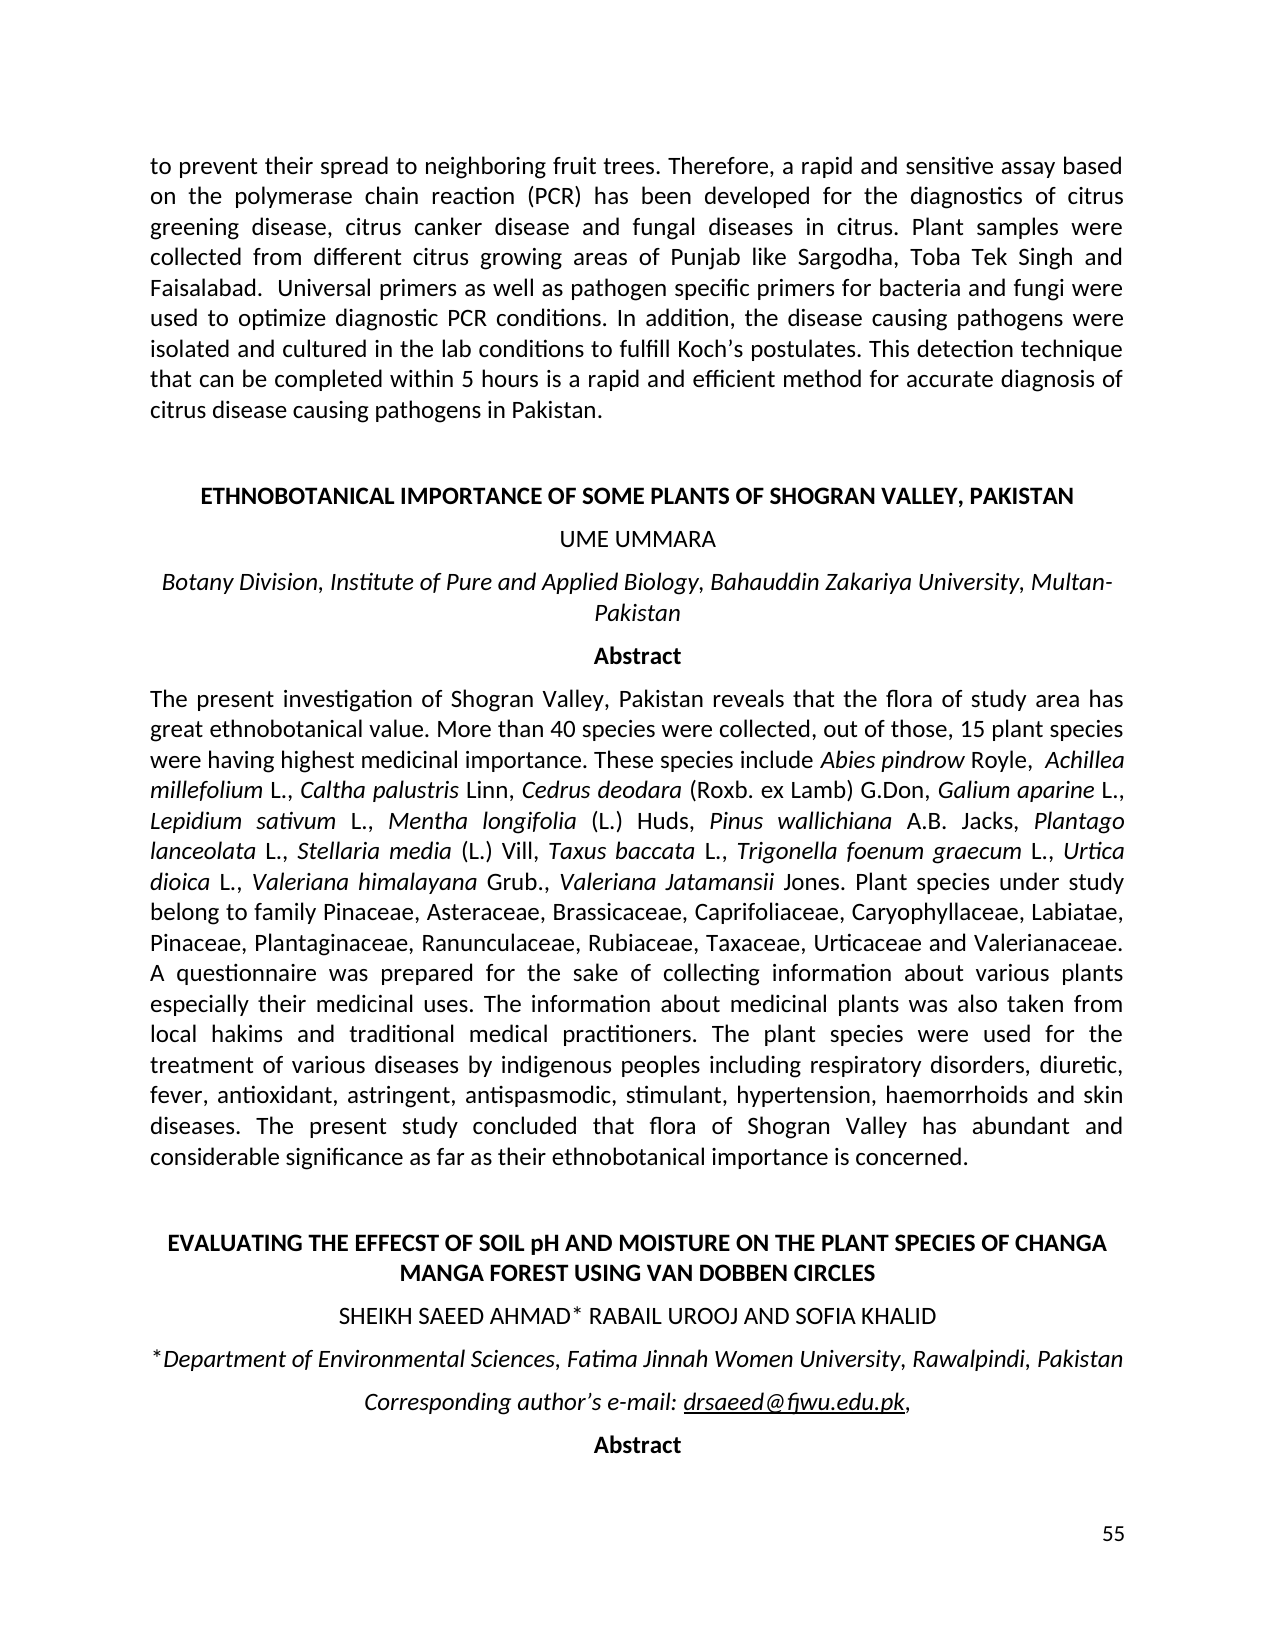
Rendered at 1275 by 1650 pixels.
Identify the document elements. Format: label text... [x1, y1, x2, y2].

text EVALUATING THE EFFECST OF SOIL pH AND MOISTURE ON THE PLANT SPECIES OF CHANGA MANGA FOREST USING VAN DOBBEN CIRCLES [150, 1227, 1125, 1288]
text Botany Division, Institute of Pure and Applied Biology, Bahauddin Zakariya University, Multan-Pakistan [150, 566, 1125, 627]
text Abstract [150, 640, 1125, 670]
text UME UMMARA [150, 523, 1125, 554]
text *Department of Environmental Sciences, Fatima Jinnah Women University, Rawalpindi, Pakistan [150, 1343, 1125, 1374]
text The present investigation of Shogran Valley, Pakistan reveals that the flora of study area has great ethnobotanical value. More than 40 species were collected, out of those, 15 plant species were having highest medicinal importance. These species include Abies pindrow Royle, Achillea millefolium L., Caltha palustris Linn, Cedrus deodara (Roxb. ex Lamb) G.Don, Galium aparine L., Lepidium sativum L., Mentha longifolia (L.) Huds, Pinus wallichiana A.B. Jacks, Plantago lanceolata L., Stellaria media (L.) Vill, Taxus baccata L., Trigonella foenum graecum L., Urtica dioica L., Valeriana himalayana Grub., Valeriana Jatamansii Jones. Plant species under study belong to family Pinaceae, Asteraceae, Brassicaceae, Caprifoliaceae, Caryophyllaceae, Labiatae, Pinaceae, Plantaginaceae, Ranunculaceae, Rubiaceae, Taxaceae, Urticaceae and Valerianaceae. A questionnaire was prepared for the sake of collecting information about various plants especially their medicinal uses. The information about medicinal plants was also taken from local hakims and traditional medical practitioners. The plant species were used for the treatment of various diseases by indigenous peoples including respiratory disorders, diuretic, fever, antioxidant, astringent, antispasmodic, stimulant, hypertension, haemorrhoids and skin diseases. The present study concluded that flora of Shogran Valley has abundant and considerable significance as far as their ethnobotanical importance is concerned. [150, 683, 1125, 1171]
text Abstract [150, 1429, 1125, 1460]
text ETHNOBOTANICAL IMPORTANCE OF SOME PLANTS OF SHOGRAN VALLEY, PAKISTAN [150, 480, 1125, 511]
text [150, 150, 1125, 425]
text SHEIKH SAEED AHMAD* RABAIL UROOJ AND SOFIA KHALID [150, 1300, 1125, 1331]
text Corresponding author’s e-mail: drsaeed@fjwu.edu.pk, [150, 1386, 1125, 1417]
